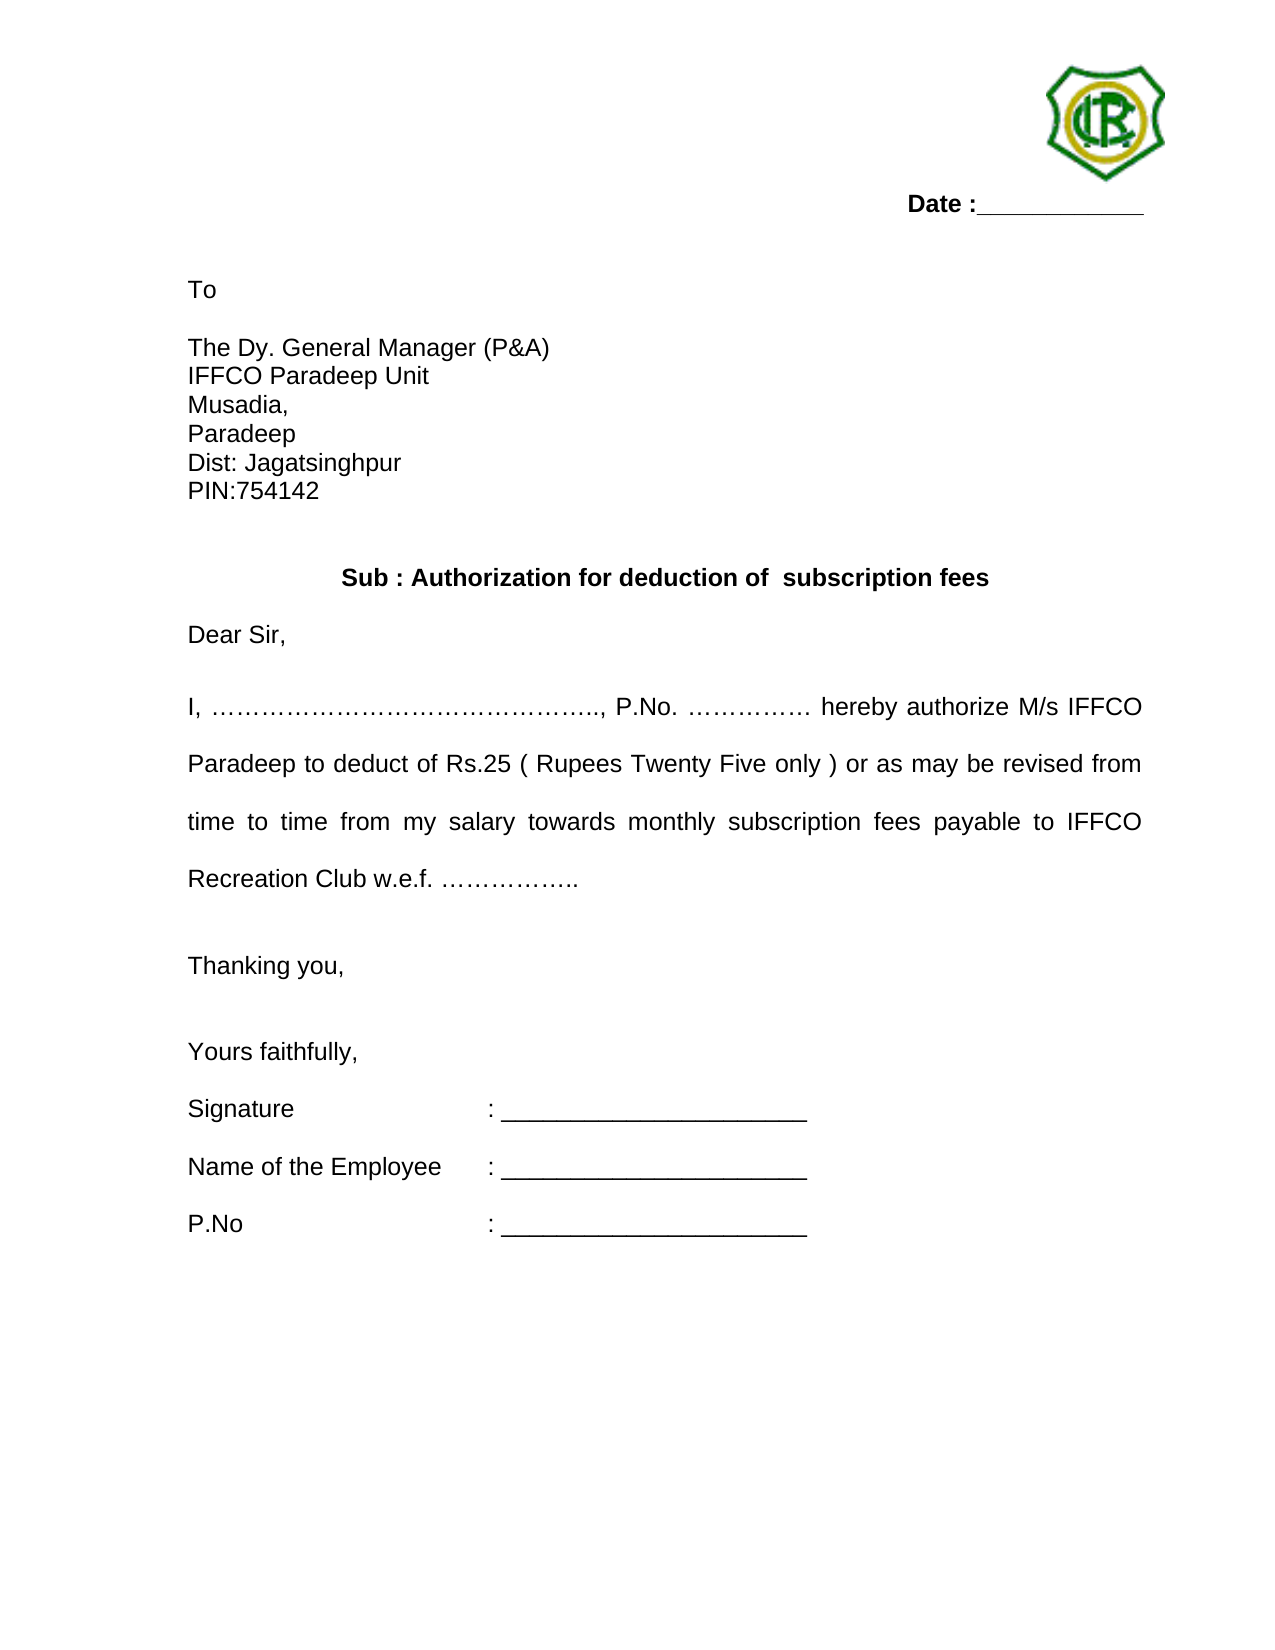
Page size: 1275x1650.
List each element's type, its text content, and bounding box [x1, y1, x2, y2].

text I, ……………………………………….., P.No. …………… hereby authorize M/s IFFCO Paradeep to deduct of Rs.25 ( Rupees Twenty Five only ) or as may be revised from time to time from my salary towards monthly subscription fees payable to IFFCO Recreation Club w.e.f. …………….. [187, 692, 1144, 893]
text Signature : ______________________ [187, 1094, 1144, 1123]
text P.No : ______________________ [187, 1209, 1144, 1238]
text Dist: Jagatsinghpur [187, 447, 1144, 476]
text PIN:754142 [187, 476, 1144, 505]
text Name of the Employee : ______________________ [187, 1152, 1144, 1181]
text IFFCO Paradeep Unit [187, 361, 1144, 390]
text Yours faithfully, [187, 1037, 1144, 1066]
text Musadia, [187, 390, 1144, 419]
text Date :____________ [187, 189, 1144, 217]
text Thanking you, [187, 951, 1144, 979]
text Paradeep [187, 419, 1144, 447]
text To [187, 275, 1144, 304]
picture [1046, 63, 1165, 184]
text Sub : Authorization for deduction of subscription fees [187, 562, 1144, 591]
text Dear Sir, [187, 620, 1144, 649]
text The Dy. General Manager (P&A) [187, 332, 1144, 361]
